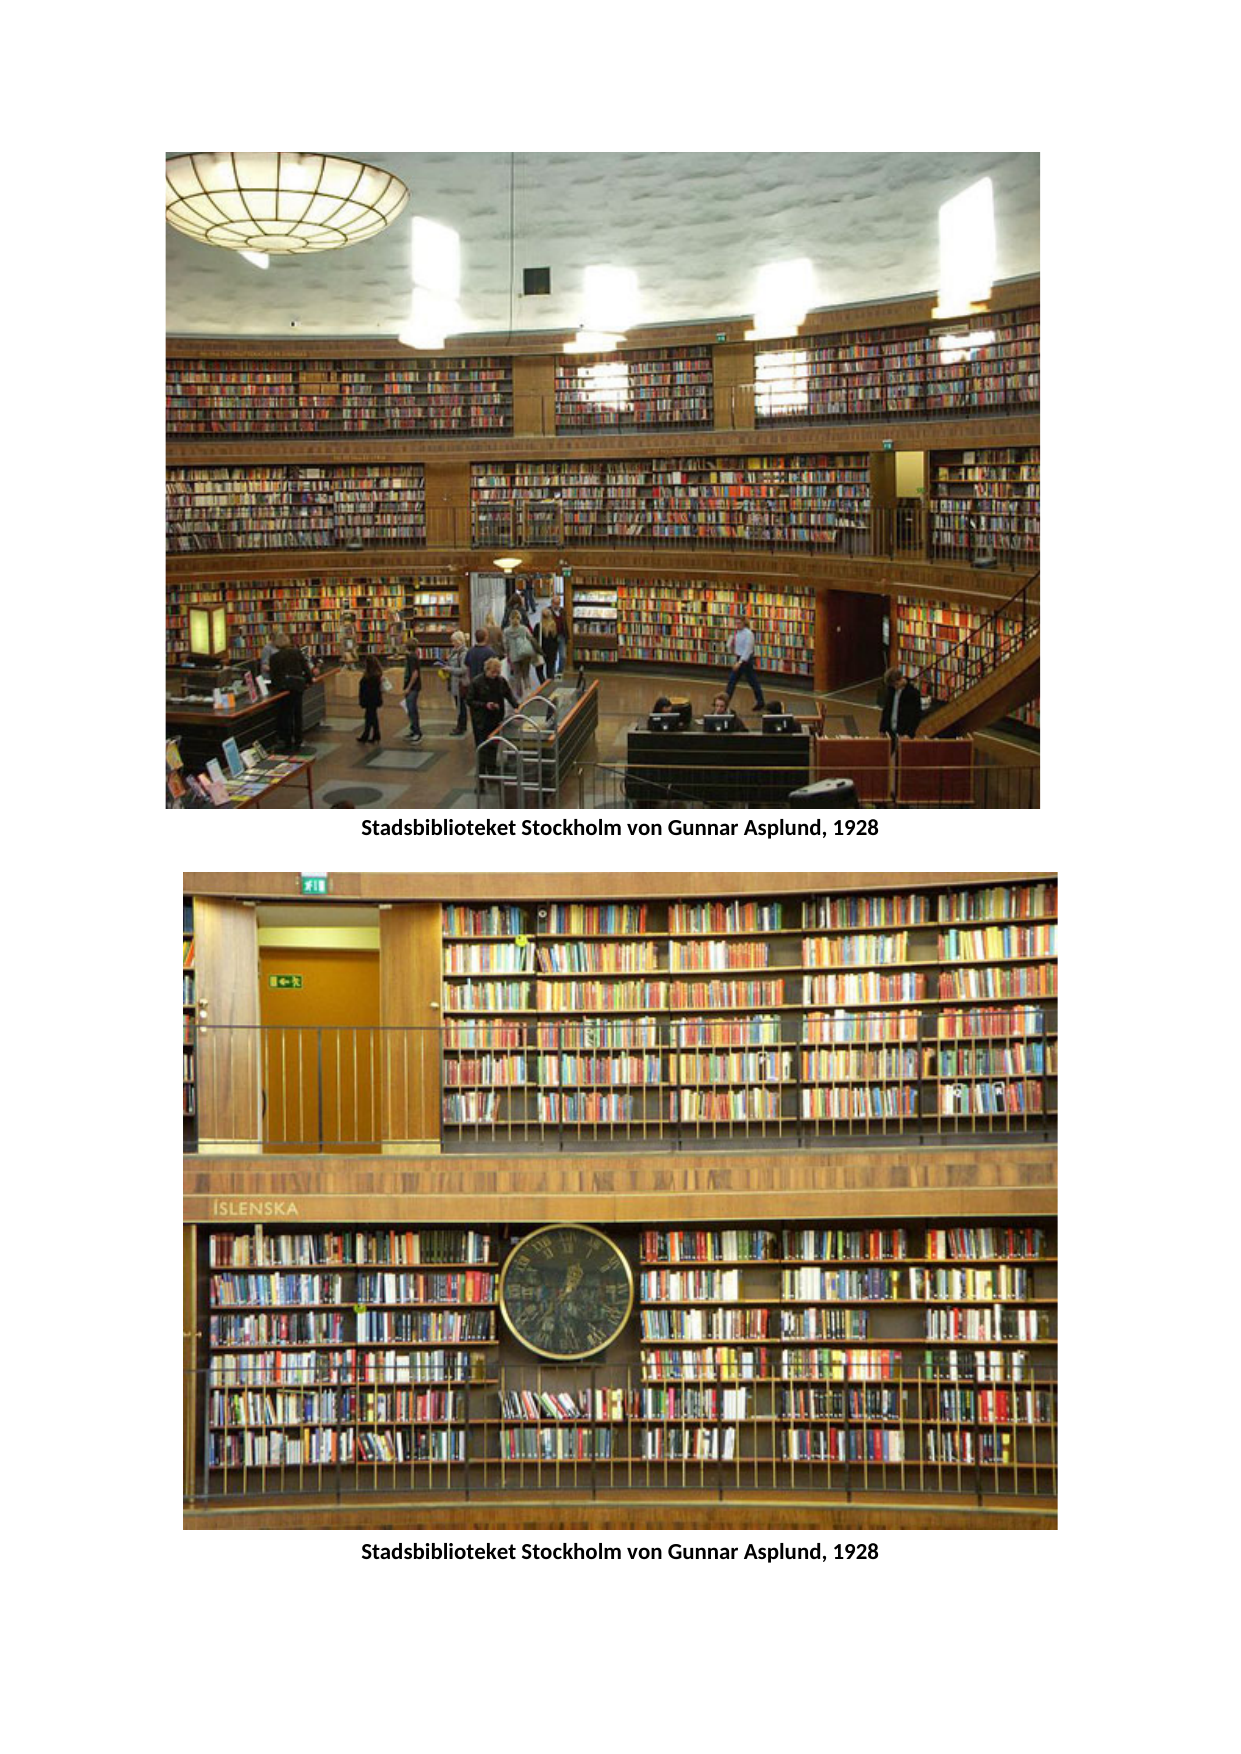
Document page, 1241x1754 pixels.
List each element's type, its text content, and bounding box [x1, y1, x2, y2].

text Stadsbiblioteket Stockholm von Gunnar Asplund, 1928 [148, 148, 1093, 841]
picture [183, 872, 1058, 1530]
